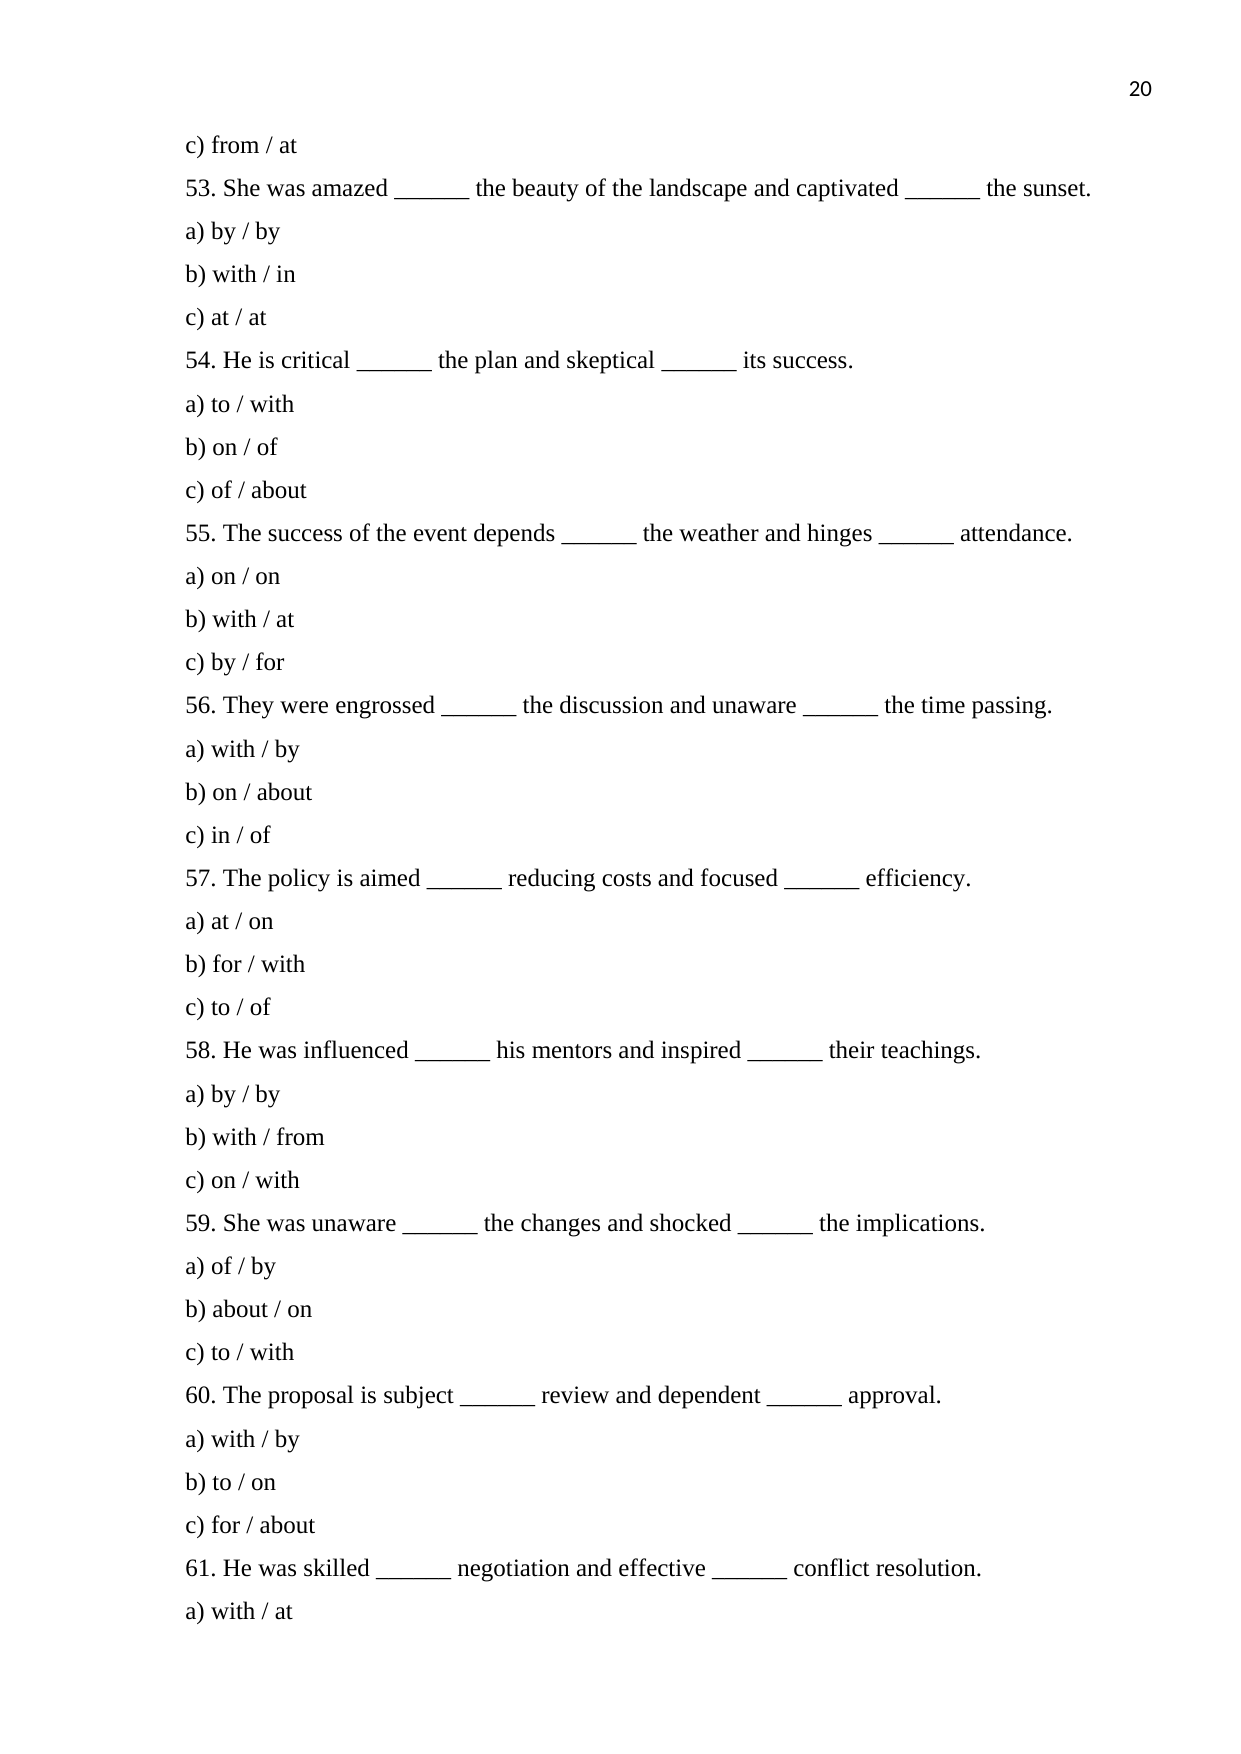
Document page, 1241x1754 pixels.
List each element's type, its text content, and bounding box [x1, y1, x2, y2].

text 55. The success of the event depends ______ the weather and hinges ______ attendance. [185, 518, 1152, 547]
text c) at / at [185, 302, 1152, 331]
text c) to / with [185, 1337, 1152, 1366]
text b) about / on [185, 1294, 1152, 1323]
text c) on / with [185, 1165, 1152, 1194]
text c) from / at [185, 130, 1152, 159]
text a) by / by [185, 1079, 1152, 1107]
text c) for / about [185, 1510, 1152, 1539]
text 53. She was amazed ______ the beauty of the landscape and captivated ______ the sunset. [185, 173, 1152, 202]
text b) to / on [185, 1467, 1152, 1496]
text 60. The proposal is subject ______ review and dependent ______ approval. [185, 1381, 1152, 1409]
text 59. She was unaware ______ the changes and shocked ______ the implications. [185, 1208, 1152, 1237]
text c) in / of [185, 820, 1152, 849]
text a) with / by [185, 1424, 1152, 1452]
text b) for / with [185, 949, 1152, 978]
text c) of / about [185, 475, 1152, 504]
text c) by / for [185, 647, 1152, 676]
text a) at / on [185, 906, 1152, 935]
text a) with / by [185, 734, 1152, 762]
text a) of / by [185, 1251, 1152, 1280]
text 61. He was skilled ______ negotiation and effective ______ conflict resolution. [185, 1553, 1152, 1582]
text c) to / of [185, 992, 1152, 1021]
text b) on / about [185, 777, 1152, 806]
text b) with / in [185, 259, 1152, 288]
text 58. He was influenced ______ his mentors and inspired ______ their teachings. [185, 1036, 1152, 1064]
text a) on / on [185, 561, 1152, 590]
text 56. They were engrossed ______ the discussion and unaware ______ the time passing. [185, 691, 1152, 719]
text a) with / at [185, 1596, 1152, 1625]
text 57. The policy is aimed ______ reducing costs and focused ______ efficiency. [185, 863, 1152, 892]
text b) with / at [185, 604, 1152, 633]
text b) with / from [185, 1122, 1152, 1151]
text b) on / of [185, 432, 1152, 461]
text a) by / by [185, 216, 1152, 245]
text a) to / with [185, 389, 1152, 417]
text 54. He is critical ______ the plan and skeptical ______ its success. [185, 346, 1152, 374]
